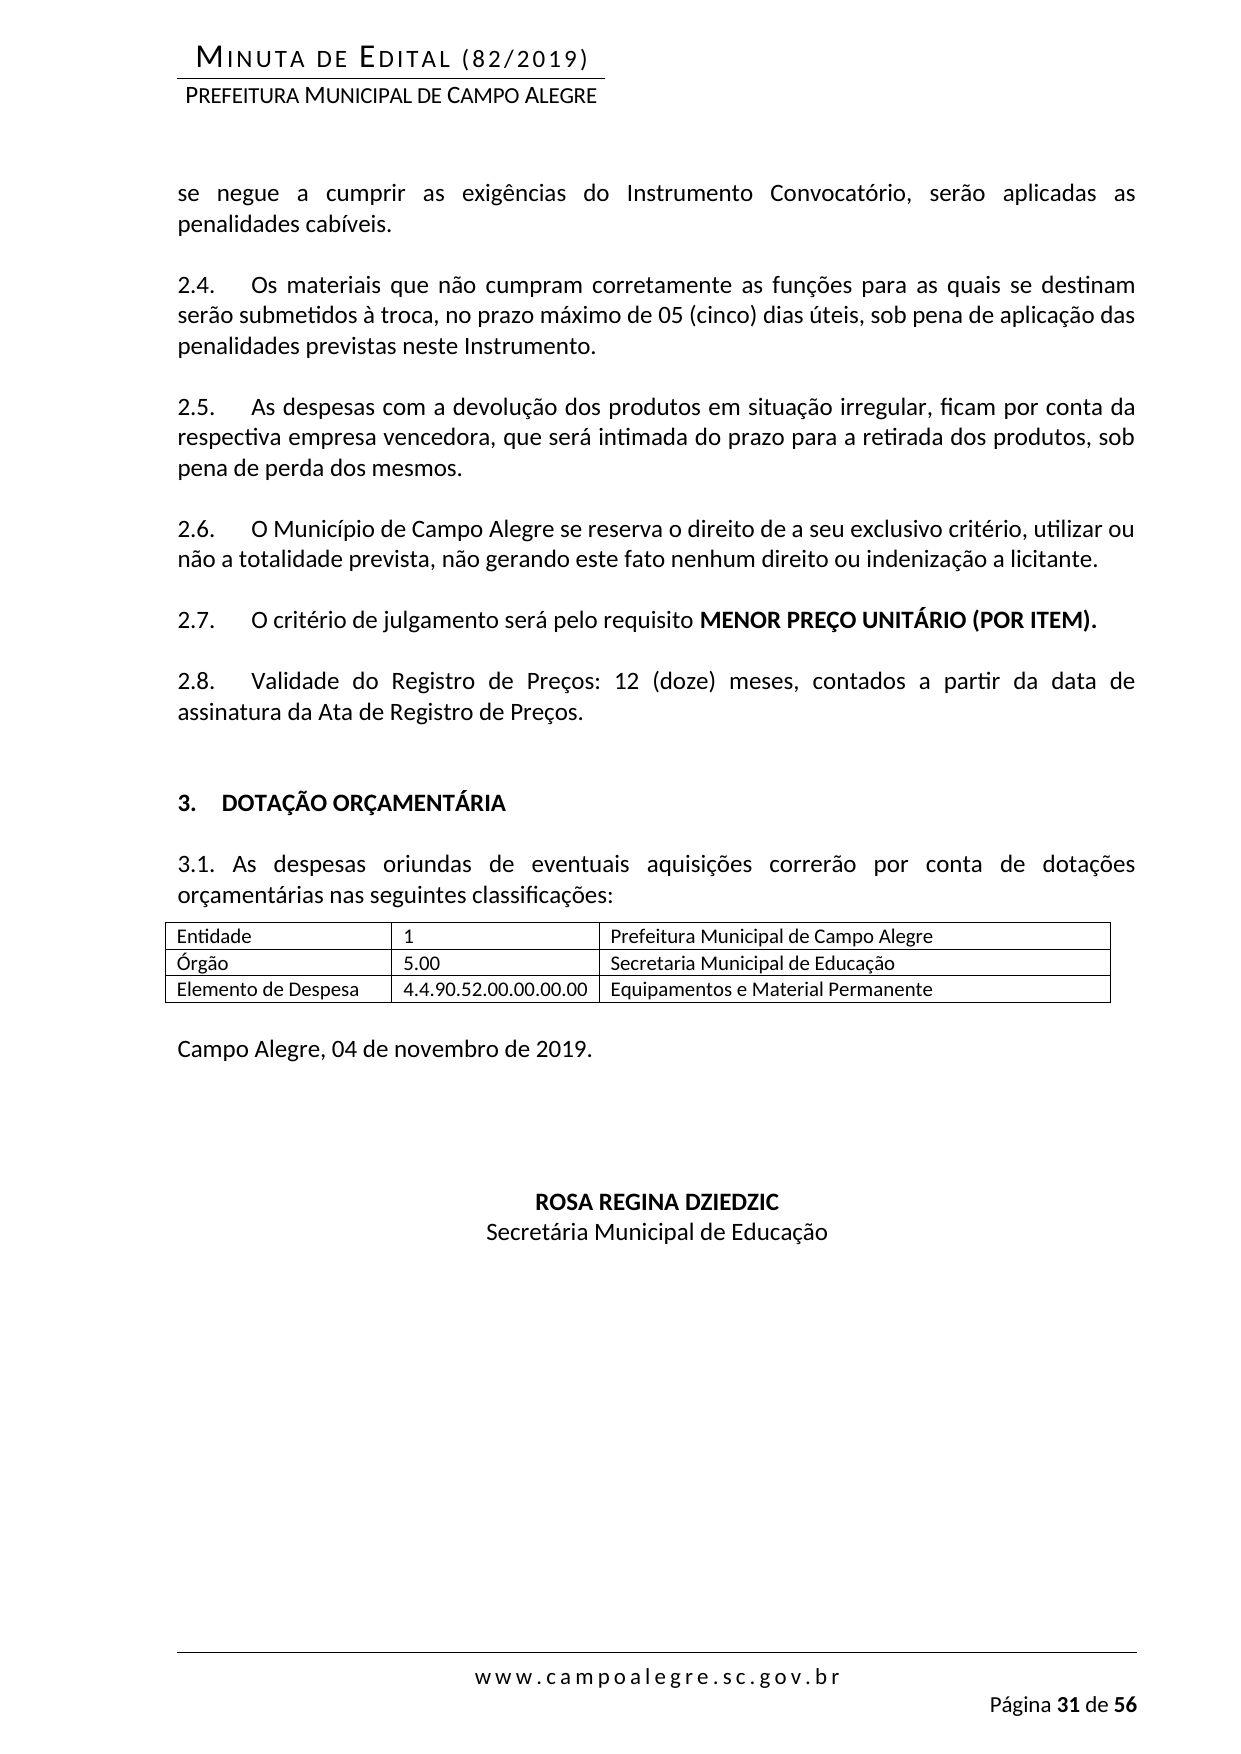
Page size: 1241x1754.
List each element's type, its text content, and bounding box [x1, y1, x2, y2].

list Validade do Registro de Preços: 12 (doze) meses, contados a partir da data de assinatura da Ata de Registro de Preços. [177, 666, 1137, 727]
text ROSA REGINA DZIEDZIC [177, 1186, 1137, 1216]
list Os materiais que não cumpram corretamente as funções para as quais se destinam serão submetidos à troca, no prazo máximo de 05 (cinco) dias úteis, sob pena de aplicação das penalidades previstas neste Instrumento. [177, 269, 1137, 360]
list As despesas com a devolução dos produtos em situação irregular, ficam por conta da respectiva empresa vencedora, que será intimada do prazo para a retirada dos produtos, sob pena de perda dos mesmos. [177, 391, 1137, 482]
text Campo Alegre, 04 de novembro de 2019. [177, 1033, 1137, 1064]
text 3.1. As despesas oriundas de eventuais aquisições correrão por conta de dotações orçamentárias nas seguintes classificações: [177, 849, 1137, 910]
table_cell 5.00 [392, 950, 599, 975]
table_header 1 [392, 923, 599, 949]
list O critério de julgamento será pelo requisito MENOR PREÇO UNITÁRIO (POR ITEM). [177, 604, 1137, 635]
list O Município de Campo Alegre se reserva o direito de a seu exclusivo critério, utilizar ou não a totalidade prevista, não gerando este fato nenhum direito ou indenização a licitante. [177, 513, 1137, 574]
table_header Prefeitura Municipal de Campo Alegre [600, 923, 1110, 949]
text Secretária Municipal de Educação [177, 1216, 1137, 1247]
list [177, 177, 1137, 238]
table_cell 4.4.90.52.00.00.00.00 [392, 976, 599, 1002]
table_cell Secretaria Municipal de Educação [600, 950, 1110, 975]
table_cell Órgão [166, 950, 391, 975]
subtitle DOTAÇÃO ORÇAMENTÁRIA [177, 788, 1137, 818]
table_cell Elemento de Despesa [166, 976, 391, 1002]
table_cell Equipamentos e Material Permanente [600, 976, 1110, 1002]
table_header Entidade [166, 923, 391, 949]
